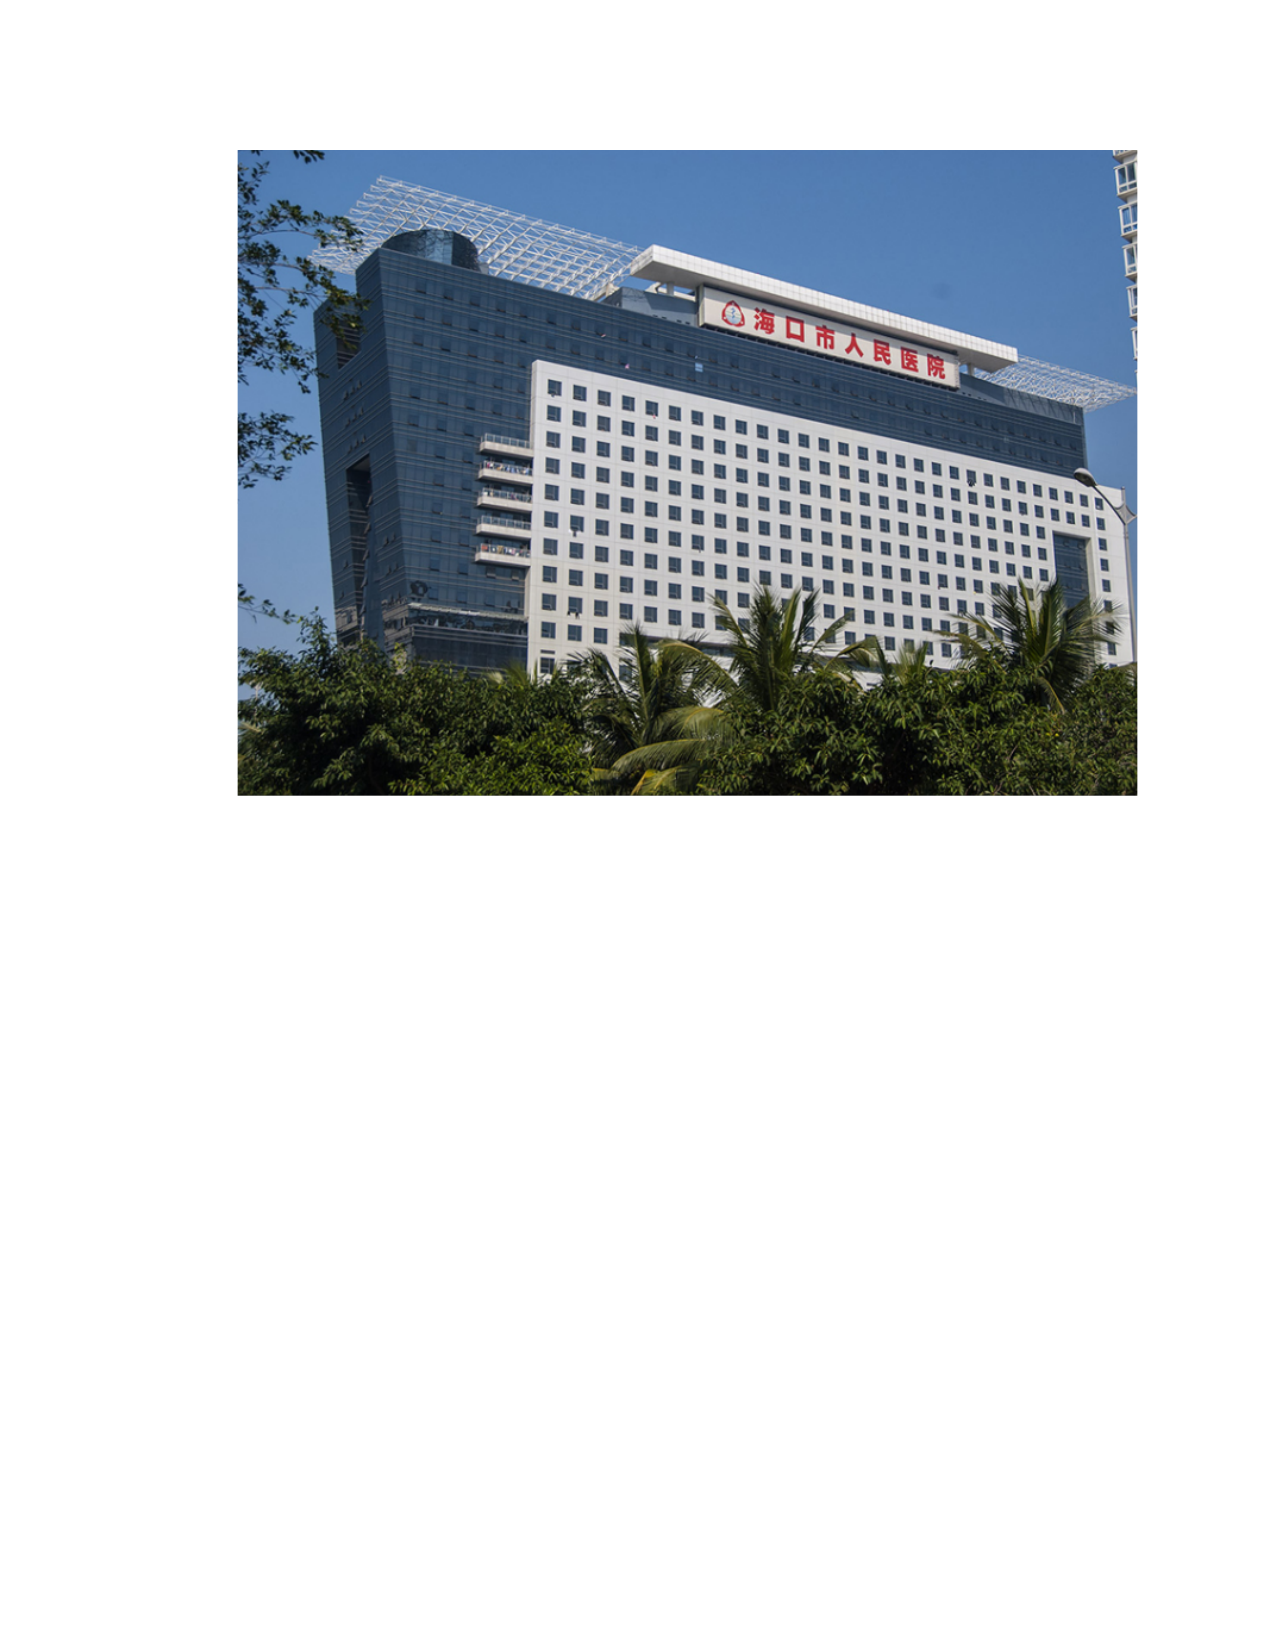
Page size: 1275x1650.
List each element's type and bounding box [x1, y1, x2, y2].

picture [237, 150, 1138, 797]
